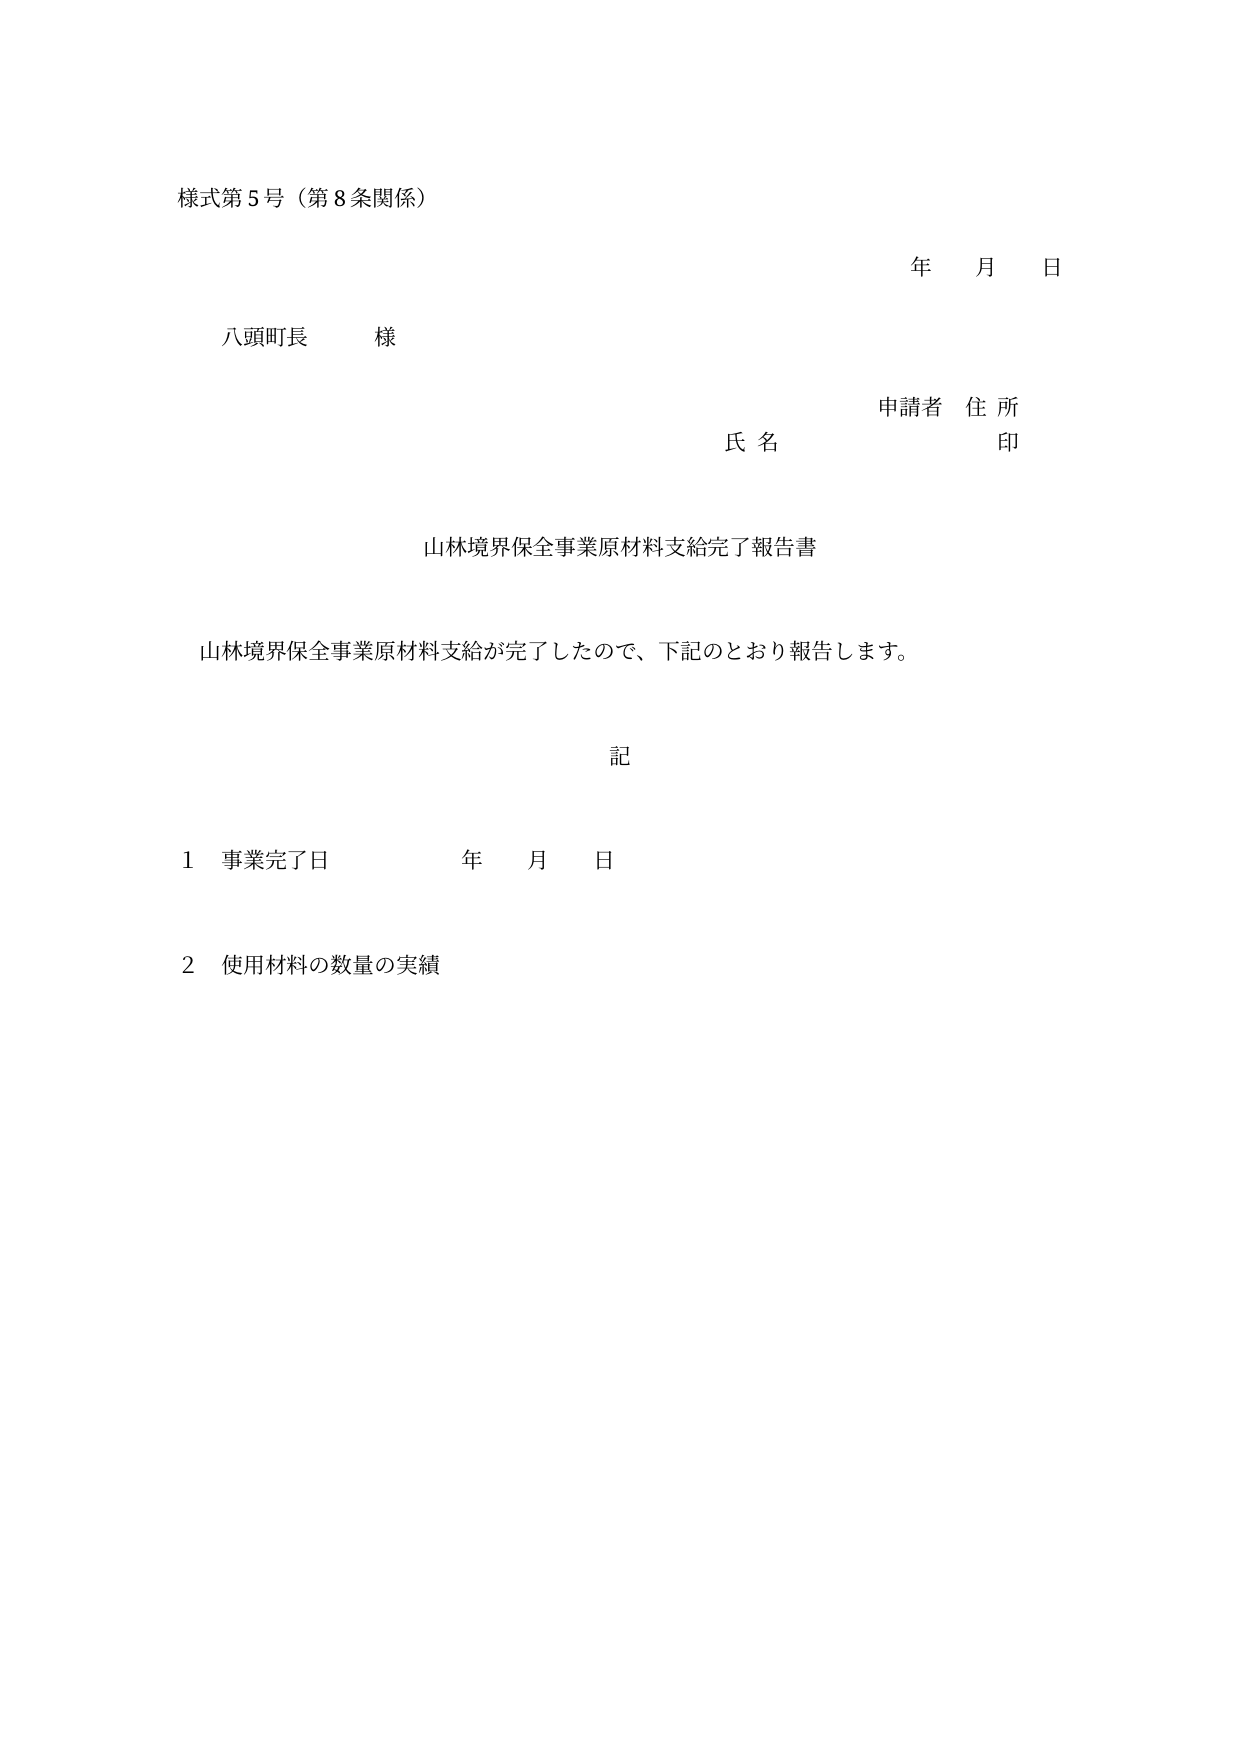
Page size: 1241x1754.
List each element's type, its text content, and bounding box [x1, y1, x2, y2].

text 八頭町長 様 [177, 319, 1063, 353]
text 様式第5号（第8条関係） [177, 179, 1063, 214]
text 年 月 日 [177, 249, 1063, 284]
text ２ 使用材料の数量の実績 [177, 947, 1063, 982]
text 山林境界保全事業原材料支給完了報告書 [177, 528, 1063, 563]
text 記 [177, 737, 1063, 772]
text 申請者 住所 [177, 388, 1019, 423]
text 氏名 印 [177, 423, 1019, 458]
text １ 事業完了日 年 月 日 [177, 842, 1063, 877]
text 山林境界保全事業原材料支給が完了したので、下記のとおり報告します。 [177, 633, 1063, 668]
